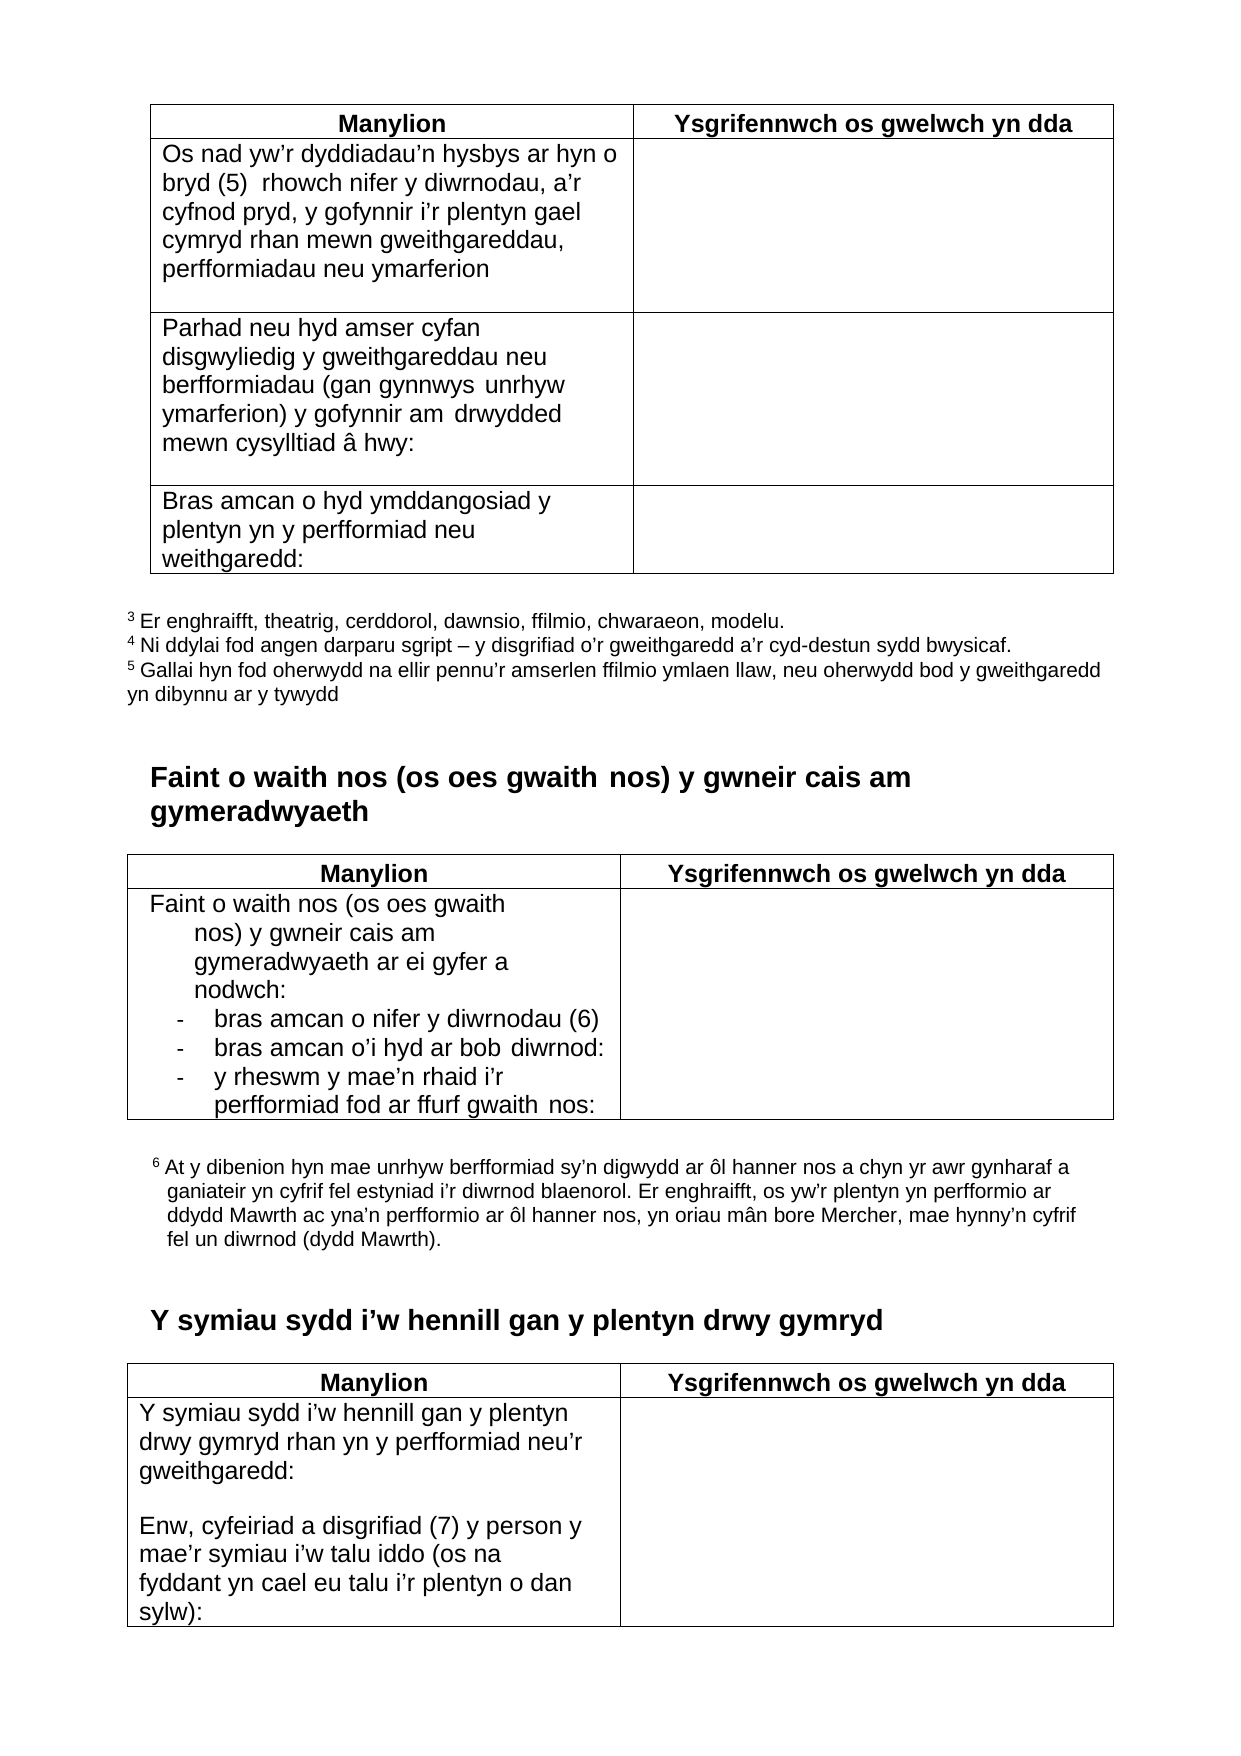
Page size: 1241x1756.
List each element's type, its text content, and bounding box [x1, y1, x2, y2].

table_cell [151, 139, 633, 312]
table_header Manylion [128, 1364, 620, 1397]
table_header Manylion [151, 105, 633, 138]
table_cell [634, 486, 1113, 572]
table_cell [634, 139, 1113, 312]
table_cell [621, 1398, 1113, 1626]
text 5 Gallai hyn fod oherwydd na ellir pennu’r amserlen ffilmio ymlaen llaw, neu oherwydd bod y gweithgaredd yn dibynnu ar y tywydd [127, 657, 1113, 706]
table_header Ysgrifennwch os gwelwch yn dda [621, 855, 1113, 888]
table_header Ysgrifennwch os gwelwch yn dda [621, 1364, 1113, 1397]
table_cell Y symiau sydd i’w hennill gan y plentyn drwy gymryd rhan yn y perfformiad neu’r gweithgaredd: Enw, cyfeiriad a disgrifiad (7) y person y mae’r symiau i’w talu iddo (os na fyddant yn cael eu talu i’r plentyn o dan sylw): [128, 1398, 620, 1626]
subtitle Y symiau sydd i’w hennill gan y plentyn drwy gymryd [150, 1303, 1113, 1337]
subtitle Faint o waith nos (os oes gwaith nos) y gwneir cais am gymeradwyaeth [150, 761, 1113, 828]
table_header Manylion [128, 855, 620, 888]
table_cell [621, 889, 1113, 1119]
text 4 Ni ddylai fod angen darparu sgript – y disgrifiad o’r gweithgaredd a’r cyd-destun sydd bwysicaf. [127, 634, 1075, 657]
table_cell Faint o waith nos (os oes gwaith nos) y gwneir cais am gymeradwyaeth ar ei gyfer a nodwch: bras amcan o nifer y diwrnodau (6) bras amcan o’i hyd ar bob diwrnod: y rheswm y mae’n rhaid i’r perfformiad fod ar ffurf gwaith nos: [128, 889, 620, 1119]
table_header Ysgrifennwch os gwelwch yn dda [634, 105, 1113, 138]
table_cell Bras amcan o hyd ymddangosiad y plentyn yn y perfformiad neu weithgaredd: [151, 486, 633, 572]
table_cell Parhad neu hyd amser cyfan disgwyliedig y gweithgareddau neu berfformiadau (gan gynnwys unrhyw ymarferion) y gofynnir am drwydded mewn cysylltiad â hwy: [151, 313, 633, 485]
text 3 Er enghraifft, theatrig, cerddorol, dawnsio, ffilmio, chwaraeon, modelu. [127, 609, 1113, 633]
text 6 At y dibenion hyn mae unrhyw berfformiad sy’n digwydd ar ôl hanner nos a chyn yr awr gynharaf a ganiateir yn cyfrif fel estyniad i’r diwrnod blaenorol. Er enghraifft, os yw’r plentyn yn perfformio ar ddydd Mawrth ac yna’n perfformio ar ôl hanner nos, yn oriau mân bore Mercher, mae hynny’n cyfrif fel un diwrnod (dydd Mawrth). [152, 1155, 1078, 1251]
table_cell [634, 313, 1113, 485]
